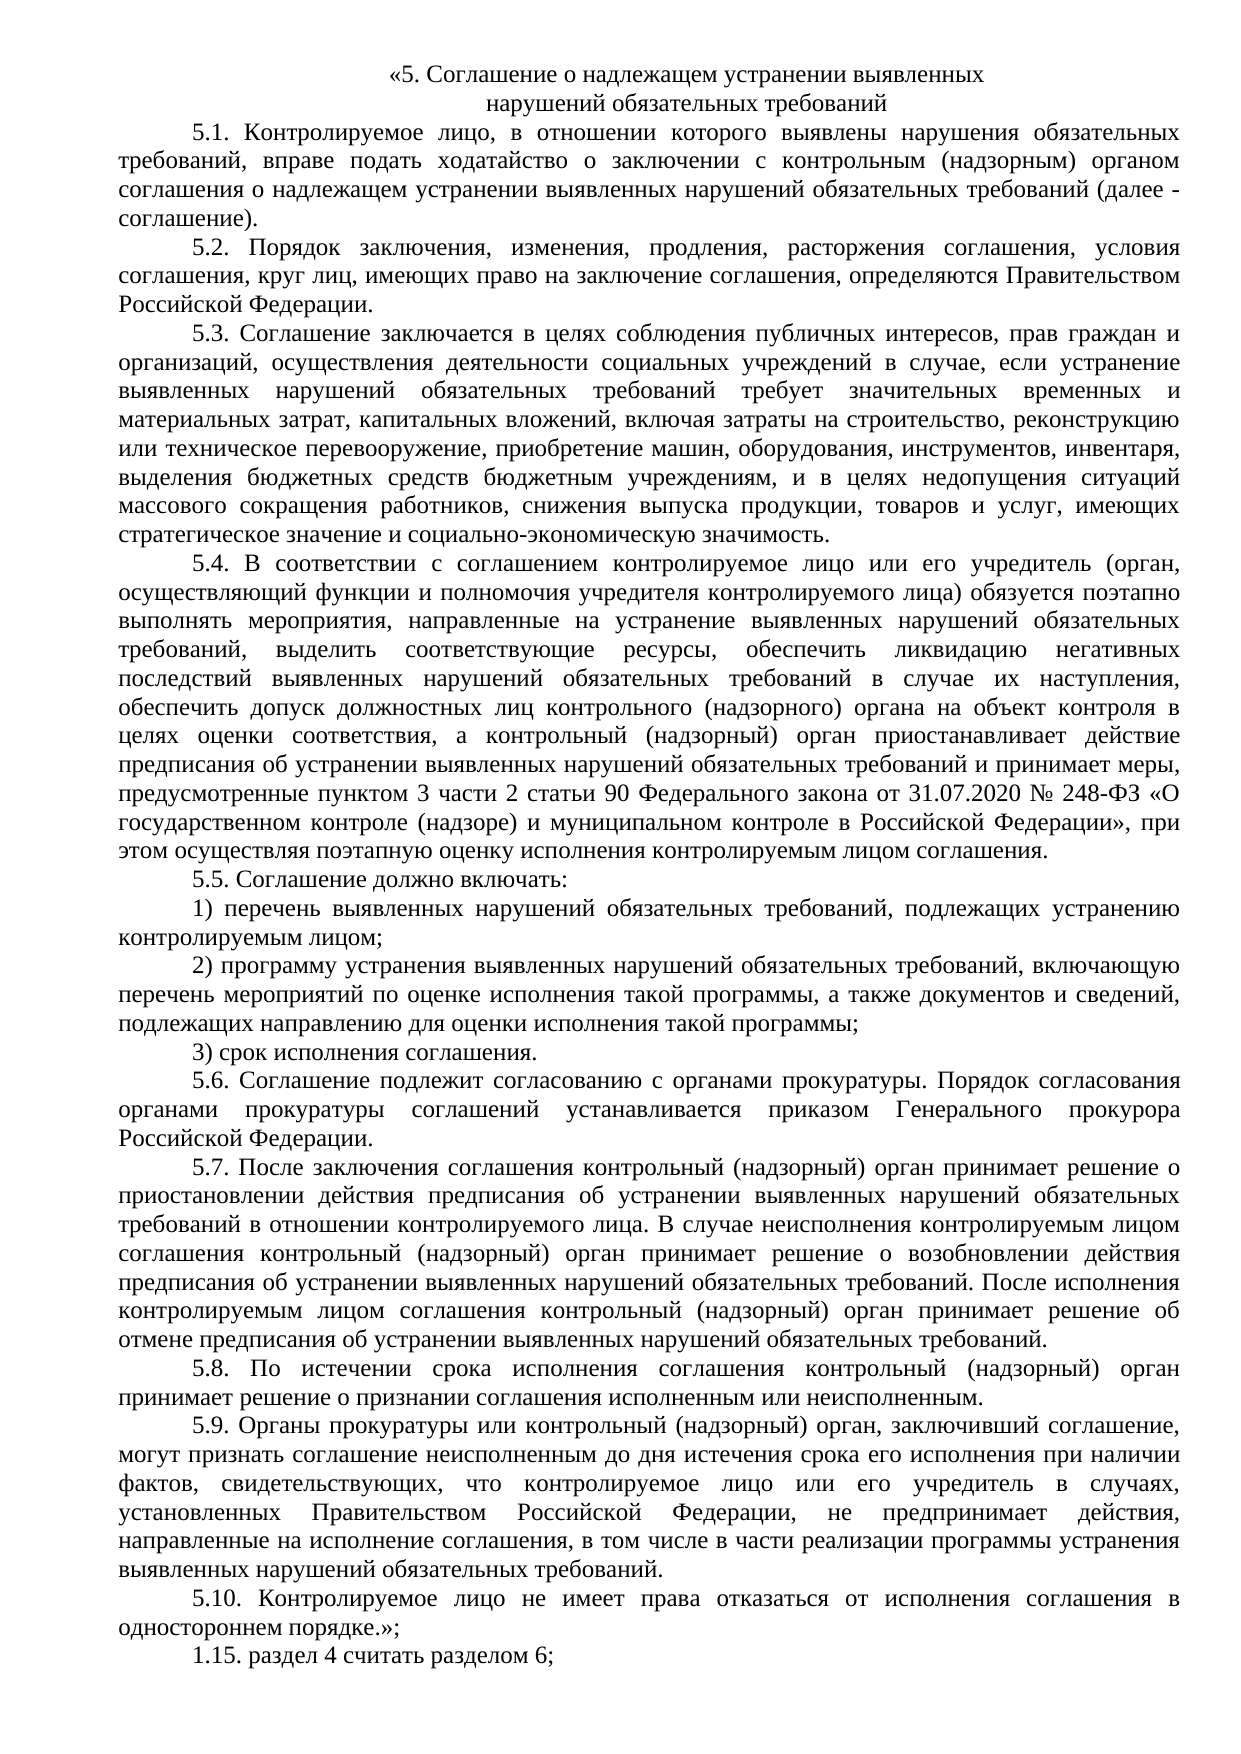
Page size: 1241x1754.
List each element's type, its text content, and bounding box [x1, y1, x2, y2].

text нарушений обязательных требований [118, 88, 1181, 117]
text 5.5. Соглашение должно включать: [118, 864, 1181, 893]
text 5.4. В соответствии с соглашением контролируемое лицо или его учредитель (орган, осуществляющий функции и полномочия учредителя контролируемого лица) обязуется поэтапно выполнять мероприятия, направленные на устранение выявленных нарушений обязательных требований, выделить соответствующие ресурсы, обеспечить ликвидацию негативных последствий выявленных нарушений обязательных требований в случае их наступления, обеспечить допуск должностных лиц контрольного (надзорного) органа на объект контроля в целях оценки соответствия, а контрольный (надзорный) орган приостанавливает действие предписания об устранении выявленных нарушений обязательных требований и принимает меры, предусмотренные пунктом 3 части 2 статьи 90 Федерального закона от 31.07.2020 № 248-ФЗ «О государственном контроле (надзоре) и муниципальном контроле в Российской Федерации», при этом осуществляя поэтапную оценку исполнения контролируемым лицом соглашения. [118, 548, 1181, 864]
text «5. Соглашение о надлежащем устранении выявленных [118, 59, 1181, 88]
text 5.6. Соглашение подлежит согласованию с органами прокуратуры. Порядок согласования органами прокуратуры соглашений устанавливается приказом Генерального прокурора Российской Федерации. [118, 1065, 1181, 1152]
text 5.3. Соглашение заключается в целях соблюдения публичных интересов, прав граждан и организаций, осуществления деятельности социальных учреждений в случае, если устранение выявленных нарушений обязательных требований требует значительных временных и материальных затрат, капитальных вложений, включая затраты на строительство, реконструкцию или техническое перевооружение, приобретение машин, оборудования, инструментов, инвентаря, выделения бюджетных средств бюджетным учреждениям, и в целях недопущения ситуаций массового сокращения работников, снижения выпуска продукции, товаров и услуг, имеющих стратегическое значение и социально-экономическую значимость. [118, 318, 1181, 548]
text 1) перечень выявленных нарушений обязательных требований, подлежащих устранению контролируемым лицом; [118, 893, 1181, 950]
text 3) срок исполнения соглашения. [118, 1037, 1181, 1065]
text 5.2. Порядок заключения, изменения, продления, расторжения соглашения, условия соглашения, круг лиц, имеющих право на заключение соглашения, определяются Правительством Российской Федерации. [118, 232, 1181, 318]
text 1.15. раздел 4 считать разделом 6; [118, 1640, 1181, 1669]
text 5.1. Контролируемое лицо, в отношении которого выявлены нарушения обязательных требований, вправе подать ходатайство о заключении с контрольным (надзорным) органом соглашения о надлежащем устранении выявленных нарушений обязательных требований (далее - соглашение). [118, 117, 1181, 232]
text 5.7. После заключения соглашения контрольный (надзорный) орган принимает решение о приостановлении действия предписания об устранении выявленных нарушений обязательных требований в отношении контролируемого лица. В случае неисполнения контролируемым лицом соглашения контрольный (надзорный) орган принимает решение о возобновлении действия предписания об устранении выявленных нарушений обязательных требований. После исполнения контролируемым лицом соглашения контрольный (надзорный) орган принимает решение об отмене предписания об устранении выявленных нарушений обязательных требований. [118, 1152, 1181, 1353]
text 5.8. По истечении срока исполнения соглашения контрольный (надзорный) орган принимает решение о признании соглашения исполненным или неисполненным. [118, 1353, 1181, 1410]
text 2) программу устранения выявленных нарушений обязательных требований, включающую перечень мероприятий по оценке исполнения такой программы, а также документов и сведений, подлежащих направлению для оценки исполнения такой программы; [118, 950, 1181, 1037]
text 5.10. Контролируемое лицо не имеет права отказаться от исполнения соглашения в одностороннем порядке.»; [118, 1583, 1181, 1640]
text 5.9. Органы прокуратуры или контрольный (надзорный) орган, заключивший соглашение, могут признать соглашение неисполненным до дня истечения срока его исполнения при наличии фактов, свидетельствующих, что контролируемое лицо или его учредитель в случаях, установленных Правительством Российской Федерации, не предпринимает действия, направленные на исполнение соглашения, в том числе в части реализации программы устранения выявленных нарушений обязательных требований. [118, 1410, 1181, 1583]
